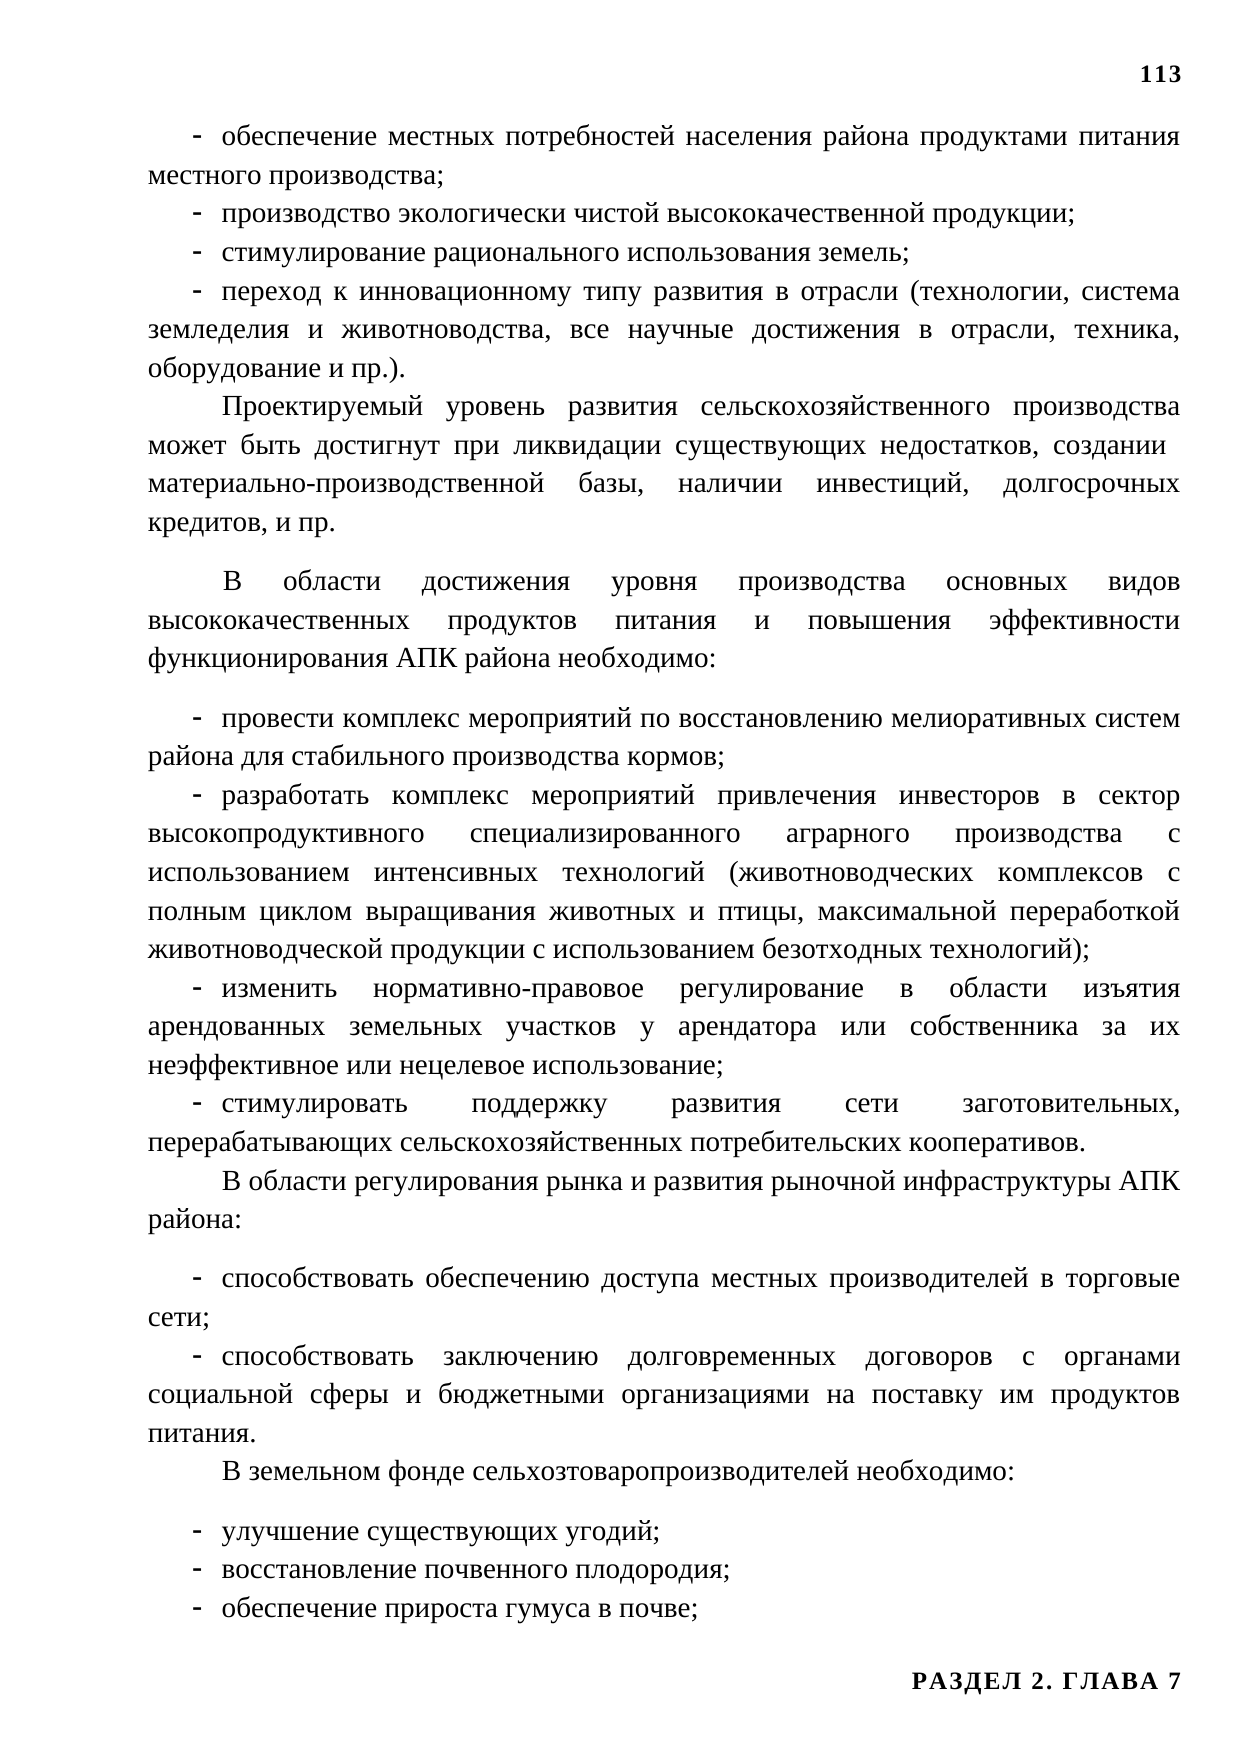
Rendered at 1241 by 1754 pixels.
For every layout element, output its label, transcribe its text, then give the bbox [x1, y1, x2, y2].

text В земельном фонде сельхозтоваропроизводителей необходимо: [148, 1453, 1181, 1487]
list способствовать обеспечению доступа местных производителей в торговые сети; [148, 1261, 1181, 1333]
text Проектируемый уровень развития сельскохозяйственного производства может быть достигнут при ликвидации существующих недостатков, создании материально-производственной базы, наличии инвестиций, долгосрочных кредитов, и пр. [148, 388, 1181, 537]
list производство экологически чистой высококачественной продукции; [148, 195, 1181, 229]
list улучшение существующих угодий; [148, 1513, 1181, 1547]
text В области достижения уровня производства основных видов высококачественных продуктов питания и повышения эффективности функционирования АПК района необходимо: [148, 563, 1181, 674]
list стимулирование рационального использования земель; [148, 234, 1181, 268]
text В области регулирования рынка и развития рыночной инфраструктуры АПК района: [148, 1163, 1181, 1235]
list обеспечение местных потребностей населения района продуктами питания местного производства; [148, 118, 1181, 190]
list стимулировать поддержку развития сети заготовительных, перерабатывающих сельскохозяйственных потребительских кооперативов. [148, 1086, 1181, 1158]
list переход к инновационному типу развития в отрасли (технологии, система земледелия и животноводства, все научные достижения в отрасли, техника, оборудование и пр.). [148, 273, 1181, 383]
list способствовать заключению долговременных договоров с органами социальной сферы и бюджетными организациями на поставку им продуктов питания. [148, 1338, 1181, 1448]
list восстановление почвенного плодородия; [148, 1552, 1181, 1585]
list провести комплекс мероприятий по восстановлению мелиоративных систем района для стабильного производства кормов; [148, 700, 1181, 772]
list изменить нормативно-правовое регулирование в области изъятия арендованных земельных участков у арендатора или собственника за их неэффективное или нецелевое использование; [148, 970, 1181, 1081]
list обеспечение прироста гумуса в почве; [148, 1590, 1181, 1624]
list разработать комплекс мероприятий привлечения инвесторов в сектор высокопродуктивного специализированного аграрного производства с использованием интенсивных технологий (животноводческих комплексов с полным циклом выращивания животных и птицы, максимальной переработкой животноводческой продукции с использованием безотходных технологий); [148, 777, 1181, 965]
